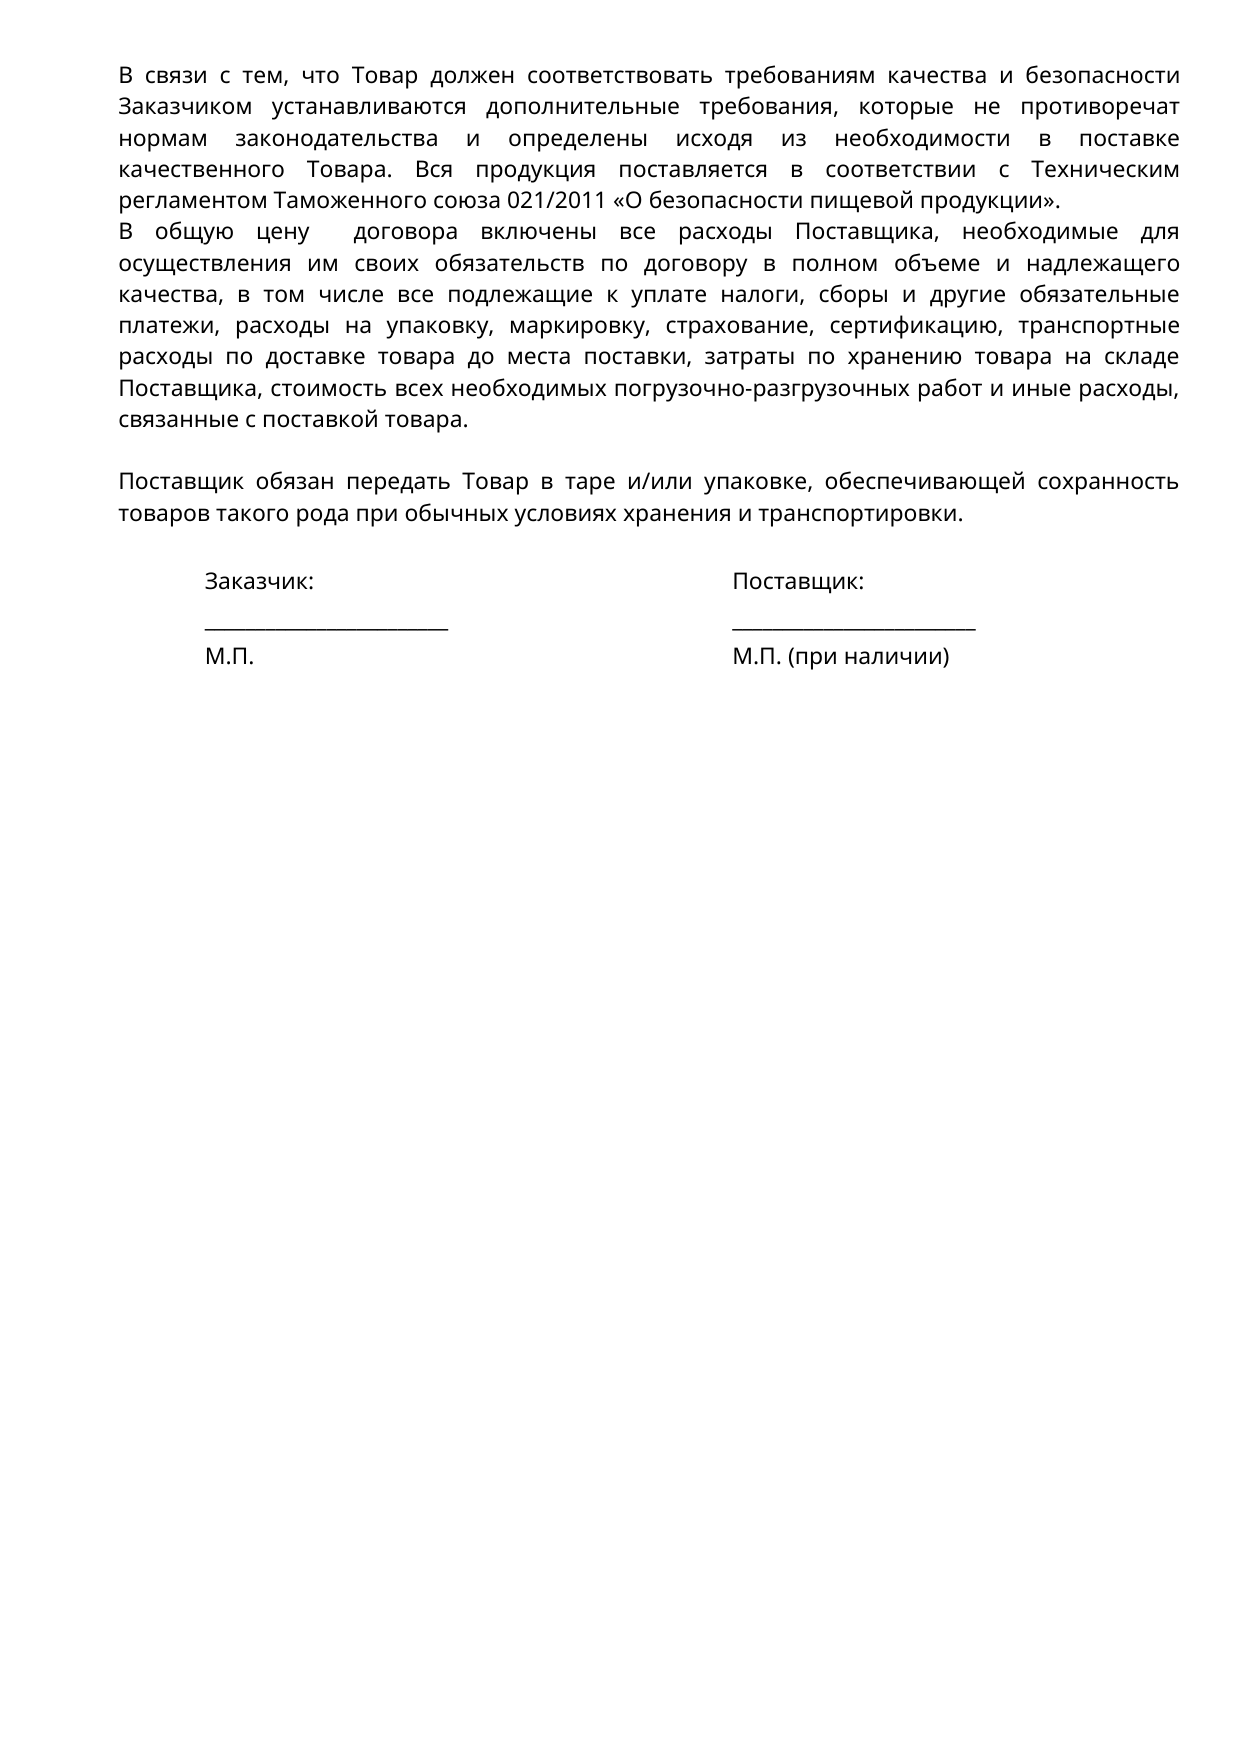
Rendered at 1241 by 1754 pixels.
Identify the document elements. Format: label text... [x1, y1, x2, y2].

table_header Поставщик: [646, 565, 1177, 603]
table_header Заказчик: [118, 565, 646, 603]
text В общую цену договора включены все расходы Поставщика, необходимые для осуществления им своих обязательств по договору в полном объеме и надлежащего качества, в том числе все подлежащие к уплате налоги, сборы и другие обязательные платежи, расходы на упаковку, маркировку, страхование, сертификацию, транспортные расходы по доставке товара до места поставки, затраты по хранению товара на складе Поставщика, стоимость всех необходимых погрузочно-разгрузочных работ и иные расходы, связанные с поставкой товара. [118, 215, 1181, 434]
table_cell ________________________ М.П. (при наличии) [646, 603, 1177, 678]
table_cell ________________________ М.П. [118, 603, 646, 678]
text Поставщик обязан передать Товар в таре и/или упаковке, обеспечивающей сохранность товаров такого рода при обычных условиях хранения и транспортировки. [118, 465, 1181, 528]
text В связи с тем, что Товар должен соответствовать требованиям качества и безопасности Заказчиком устанавливаются дополнительные требования, которые не противоречат нормам законодательства и определены исходя из необходимости в поставке качественного Товара. Вся продукция поставляется в соответствии с Техническим регламентом Таможенного союза 021/2011 «О безопасности пищевой продукции». [118, 59, 1181, 215]
